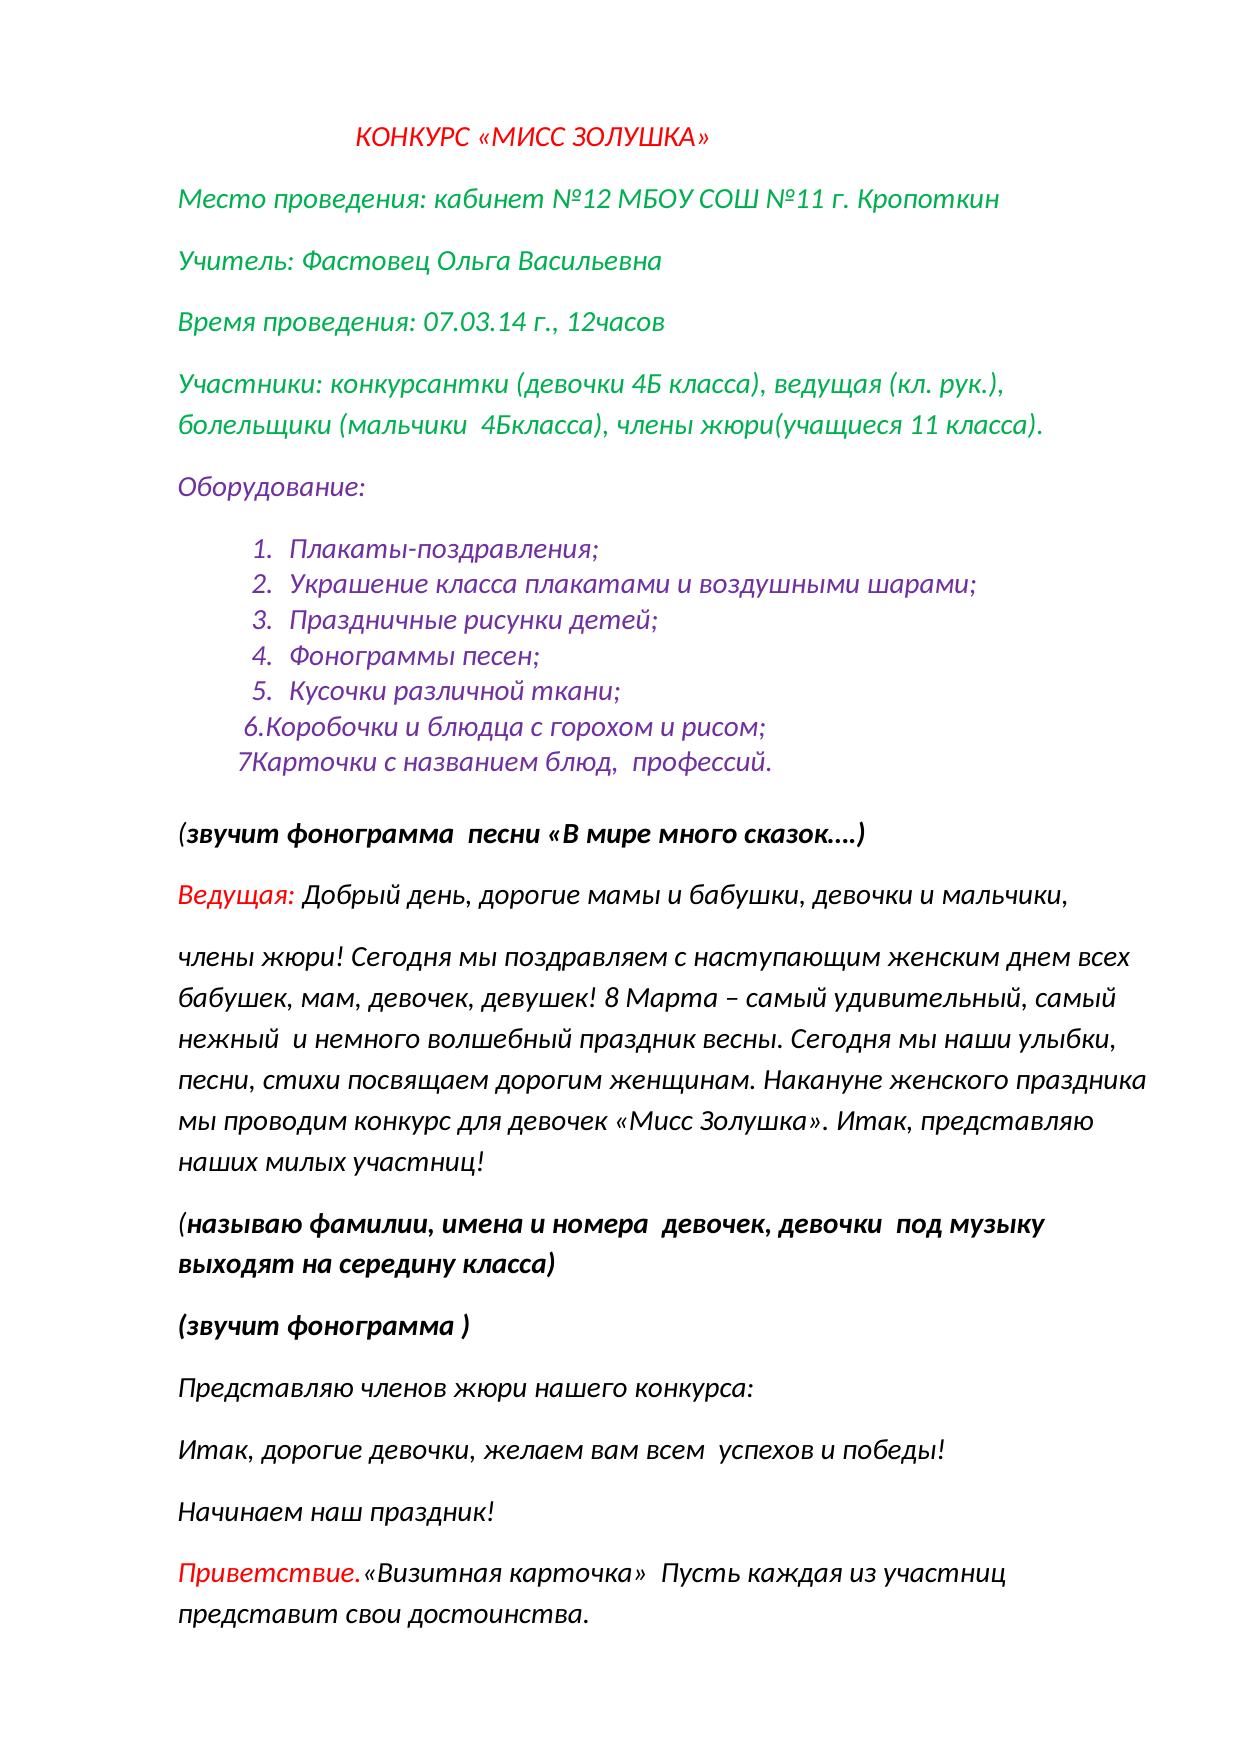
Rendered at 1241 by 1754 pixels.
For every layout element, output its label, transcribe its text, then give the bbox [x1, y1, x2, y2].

text Учитель: Фастовец Ольга Васильевна [177, 242, 1152, 277]
text Место проведения: кабинет №12 МБОУ СОШ №11 г. Кропоткин [177, 180, 1152, 216]
text КОНКУРС «МИСС ЗОЛУШКА» [177, 118, 1152, 154]
text Представляю членов жюри нашего конкурса: [177, 1369, 1152, 1405]
list Фонограммы песен; [251, 637, 1152, 672]
list Плакаты-поздравления; [251, 530, 1152, 565]
text Начинаем наш праздник! [177, 1493, 1152, 1528]
text (звучит фонограмма песни «В мире много сказок….) [177, 815, 1152, 850]
text Оборудование: [177, 468, 1152, 503]
text члены жюри! Сегодня мы поздравляем с наступающим женским днем всех бабушек, мам, девочек, девушек! 8 Марта – самый удивительный, самый нежный и немного волшебный праздник весны. Сегодня мы наши улыбки, песни, стихи посвящаем дорогим женщинам. Накануне женского праздника мы проводим конкурс для девочек «Мисс Золушка». Итак, представляю наших милых участниц! [177, 938, 1152, 1178]
text Ведущая: Добрый день, дорогие мамы и бабушки, девочки и мальчики, [177, 876, 1152, 912]
text 6.Коробочки и блюдца с горохом и рисом; [177, 708, 1152, 743]
text (звучит фонограмма ) [177, 1307, 1152, 1343]
text Время проведения: 07.03.14 г., 12часов [177, 303, 1152, 339]
text 7Карточки с названием блюд, профессий. [177, 743, 1152, 779]
list Кусочки различной ткани; [251, 672, 1152, 708]
text Участники: конкурсантки (девочки 4Б класса), ведущая (кл. рук.), болельщики (мальчики 4Бкласса), члены жюри(учащиеся 11 класса). [177, 365, 1152, 442]
text (называю фамилии, имена и номера девочек, девочки под музыку выходят на середину класса) [177, 1205, 1152, 1281]
list Праздничные рисунки детей; [251, 601, 1152, 637]
text Итак, дорогие девочки, желаем вам всем успехов и победы! [177, 1431, 1152, 1467]
text Приветствие.«Визитная карточка» Пусть каждая из участниц представит свои достоинства. [177, 1554, 1152, 1631]
list Украшение класса плакатами и воздушными шарами; [251, 565, 1152, 601]
